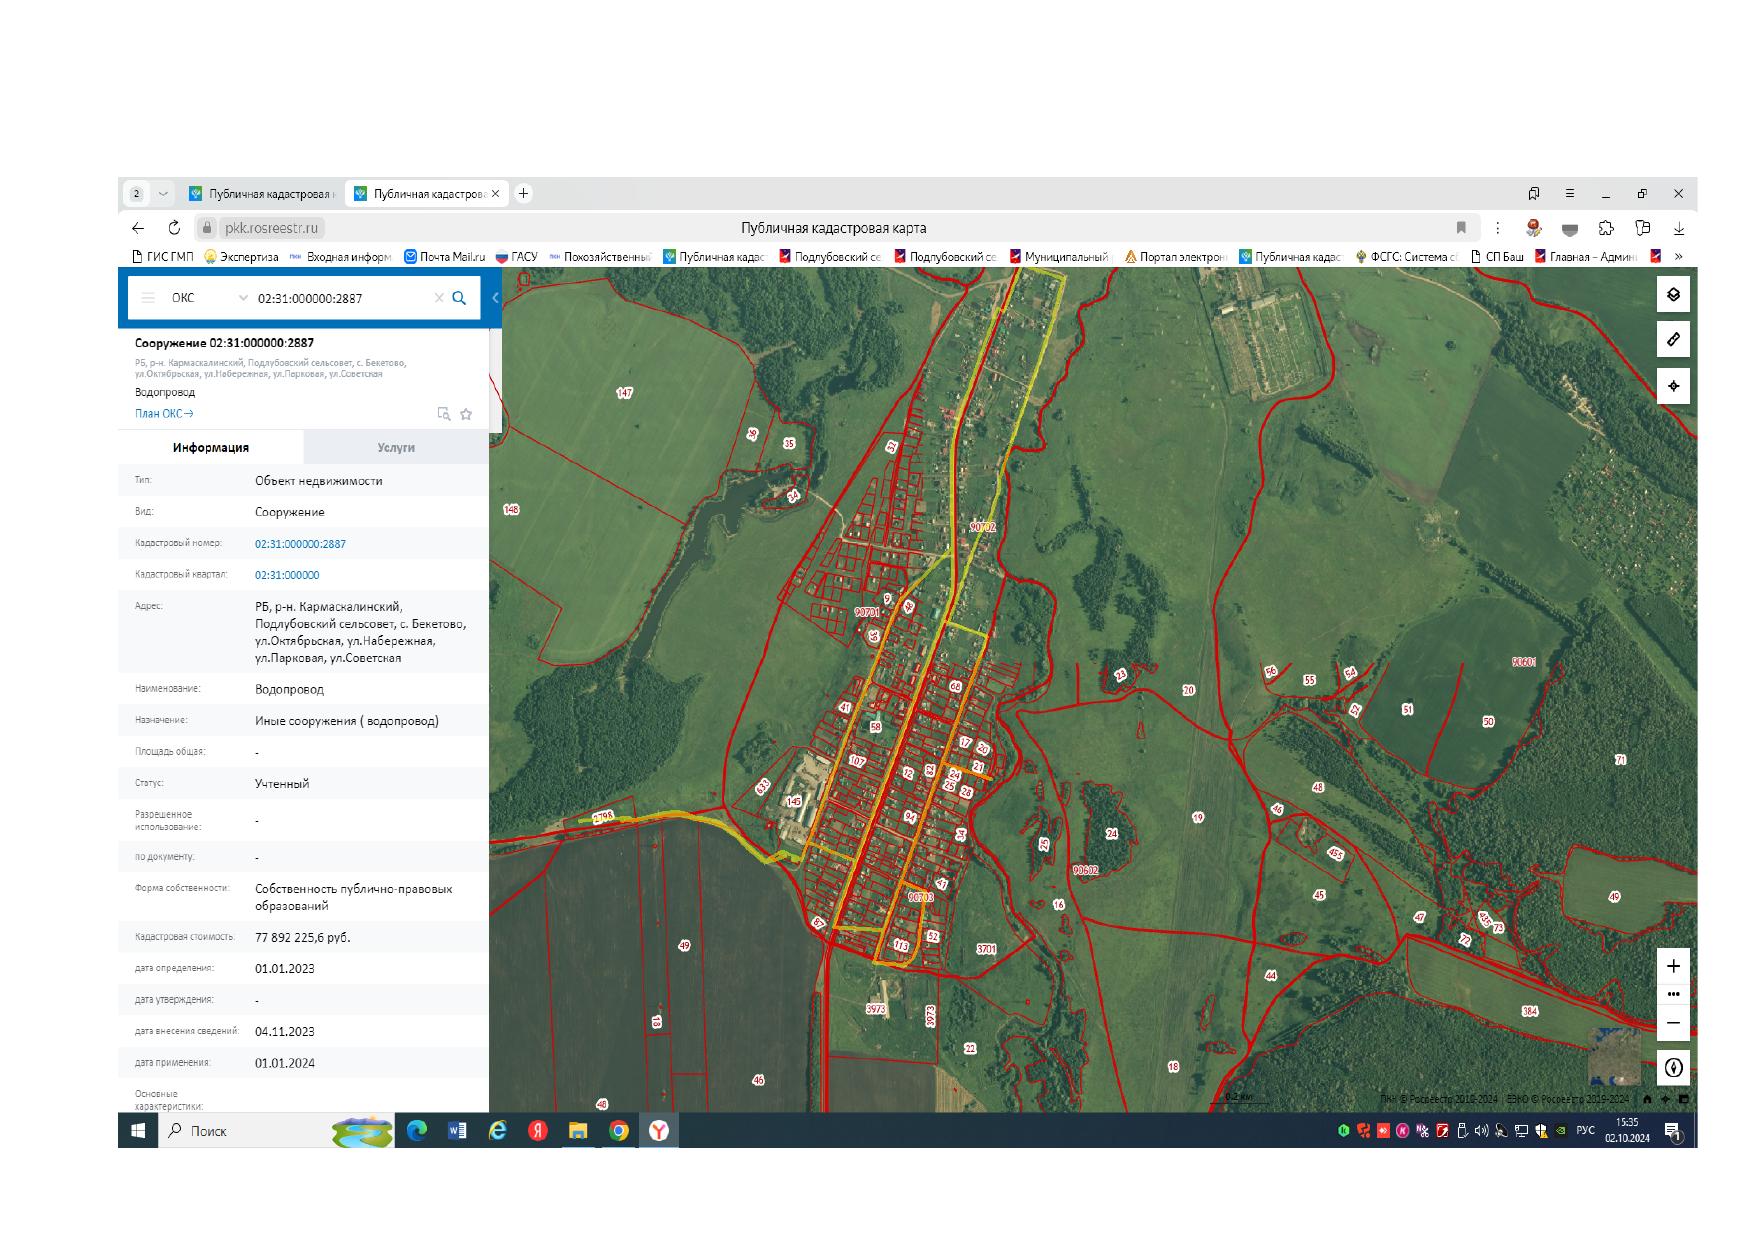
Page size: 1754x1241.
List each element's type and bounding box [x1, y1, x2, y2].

picture [118, 177, 1698, 1148]
